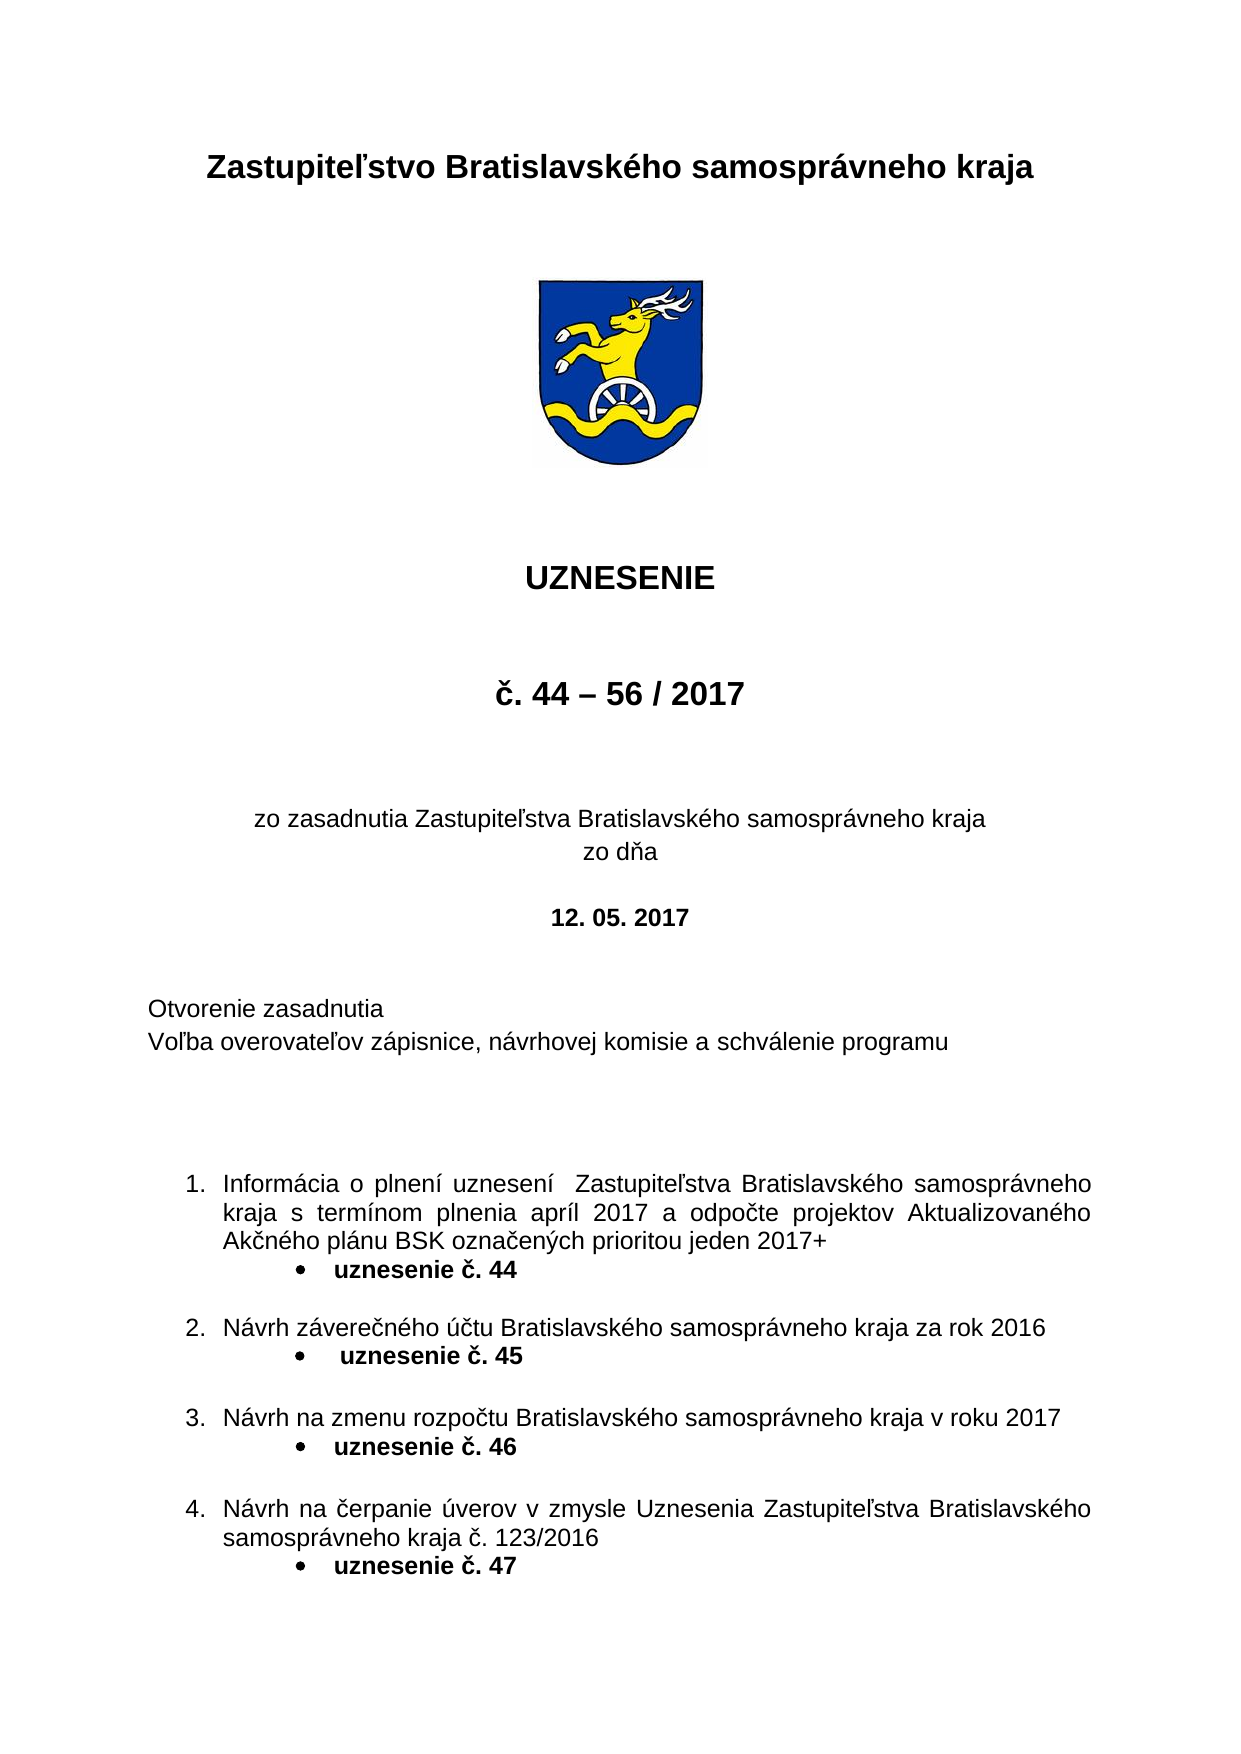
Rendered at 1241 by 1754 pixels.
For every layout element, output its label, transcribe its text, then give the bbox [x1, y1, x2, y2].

list Informácia o plnení uznesení Zastupiteľstva Bratislavského samosprávneho kraja s termínom plnenia apríl 2017 a odpočte projektov Aktualizovaného Akčného plánu BSK označených prioritou jeden 2017+ [185, 1169, 1093, 1255]
picture [532, 277, 709, 468]
text zo zasadnutia Zastupiteľstva Bratislavského samosprávneho kraja [148, 804, 1093, 833]
text UZNESENIE [148, 558, 1093, 596]
text 12. 05. 2017 [148, 903, 1093, 932]
list uznesenie č. 45 [295, 1341, 1093, 1370]
list uznesenie č. 46 [296, 1432, 1093, 1461]
text č. 44 – 56 / 2017 [148, 674, 1093, 712]
list Návrh na čerpanie úverov v zmysle Uznesenia Zastupiteľstva Bratislavského samosprávneho kraja č. 123/2016 [185, 1494, 1093, 1551]
text Voľba overovateľov zápisnice, návrhovej komisie a schválenie programu [148, 1027, 1093, 1056]
list uznesenie č. 44 [296, 1255, 1093, 1284]
text Otvorenie zasadnutia [148, 994, 1093, 1023]
list Návrh záverečného účtu Bratislavského samosprávneho kraja za rok 2016 [185, 1313, 1093, 1341]
list uznesenie č. 47 [296, 1551, 1093, 1580]
text zo dňa [148, 837, 1093, 866]
text Zastupiteľstvo Bratislavského samosprávneho kraja [148, 148, 1093, 186]
list Návrh na zmenu rozpočtu Bratislavského samosprávneho kraja v roku 2017 [185, 1403, 1093, 1432]
